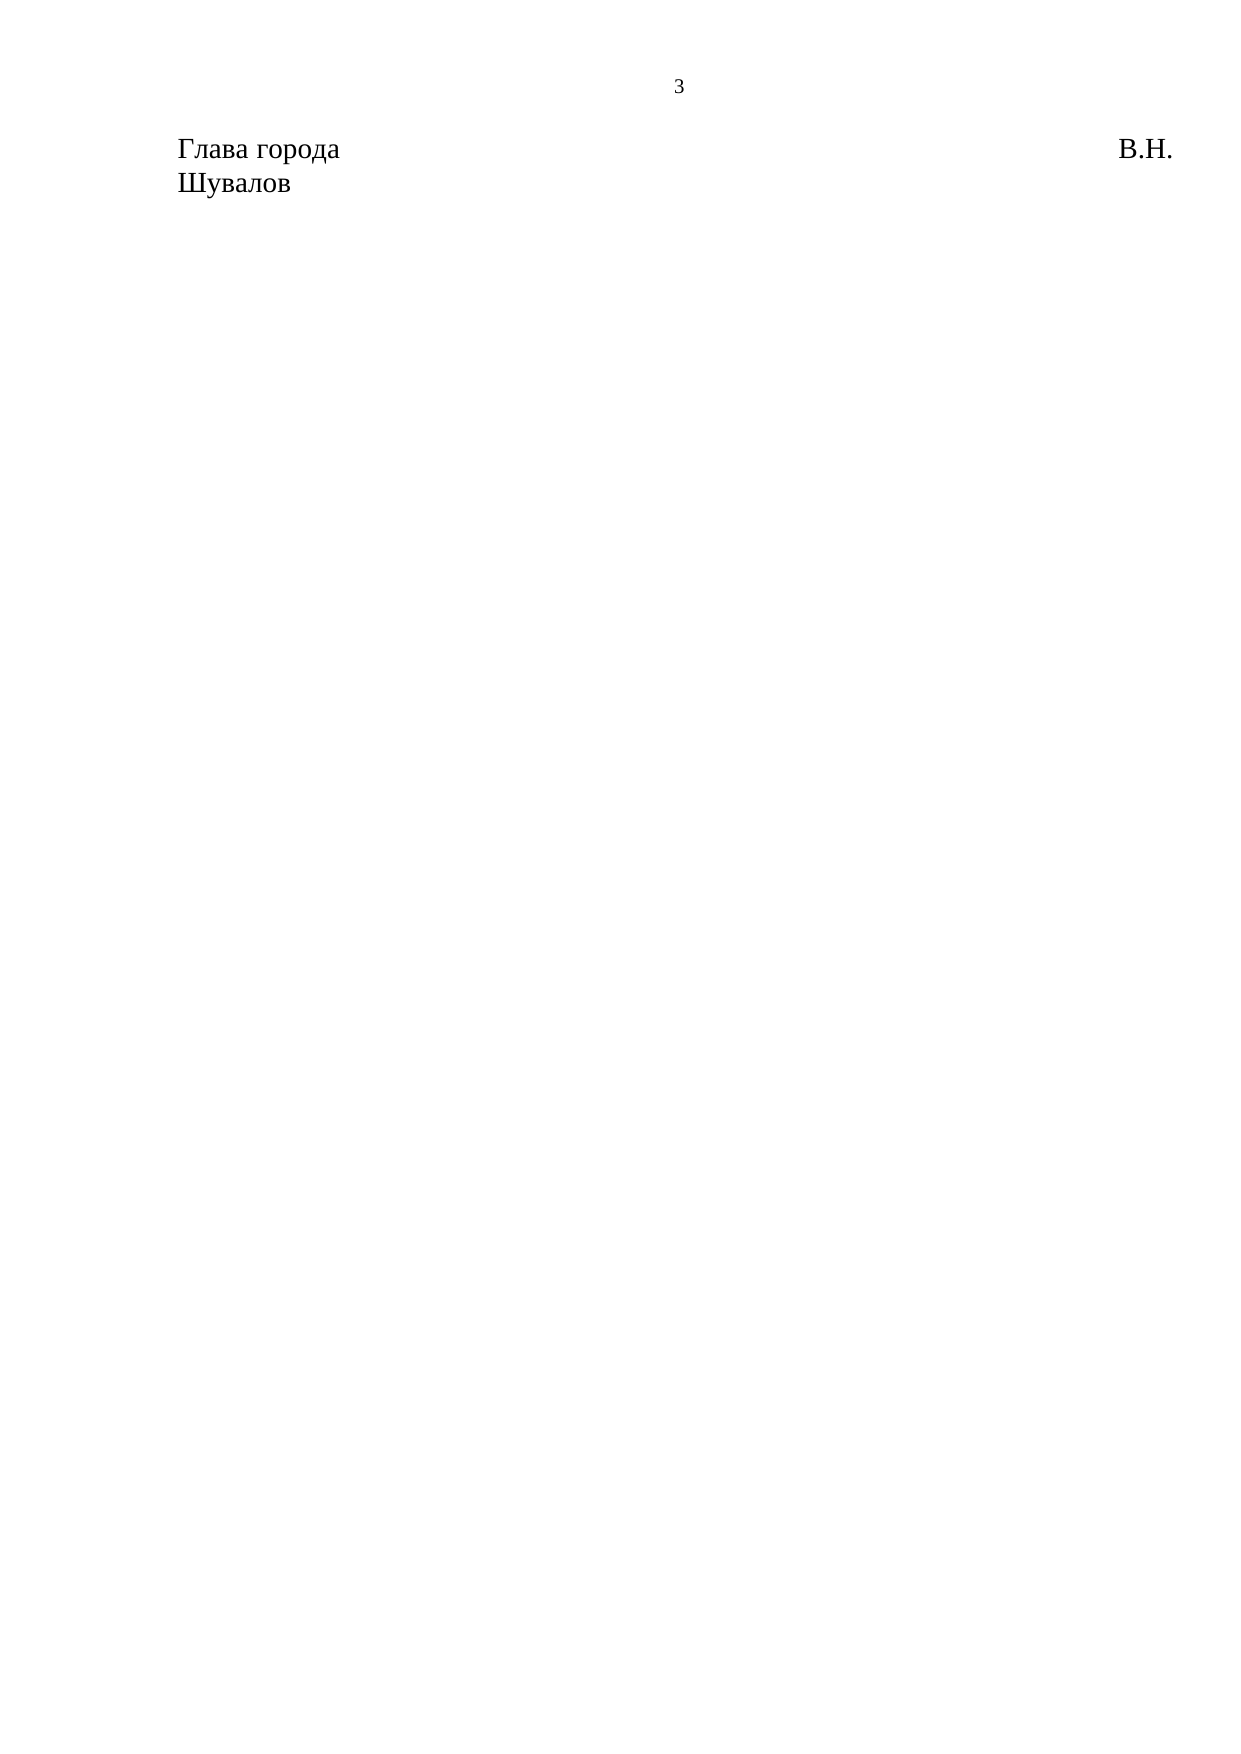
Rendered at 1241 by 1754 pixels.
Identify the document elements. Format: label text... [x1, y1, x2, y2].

text Глава города В.Н. Шувалов [177, 131, 1181, 198]
